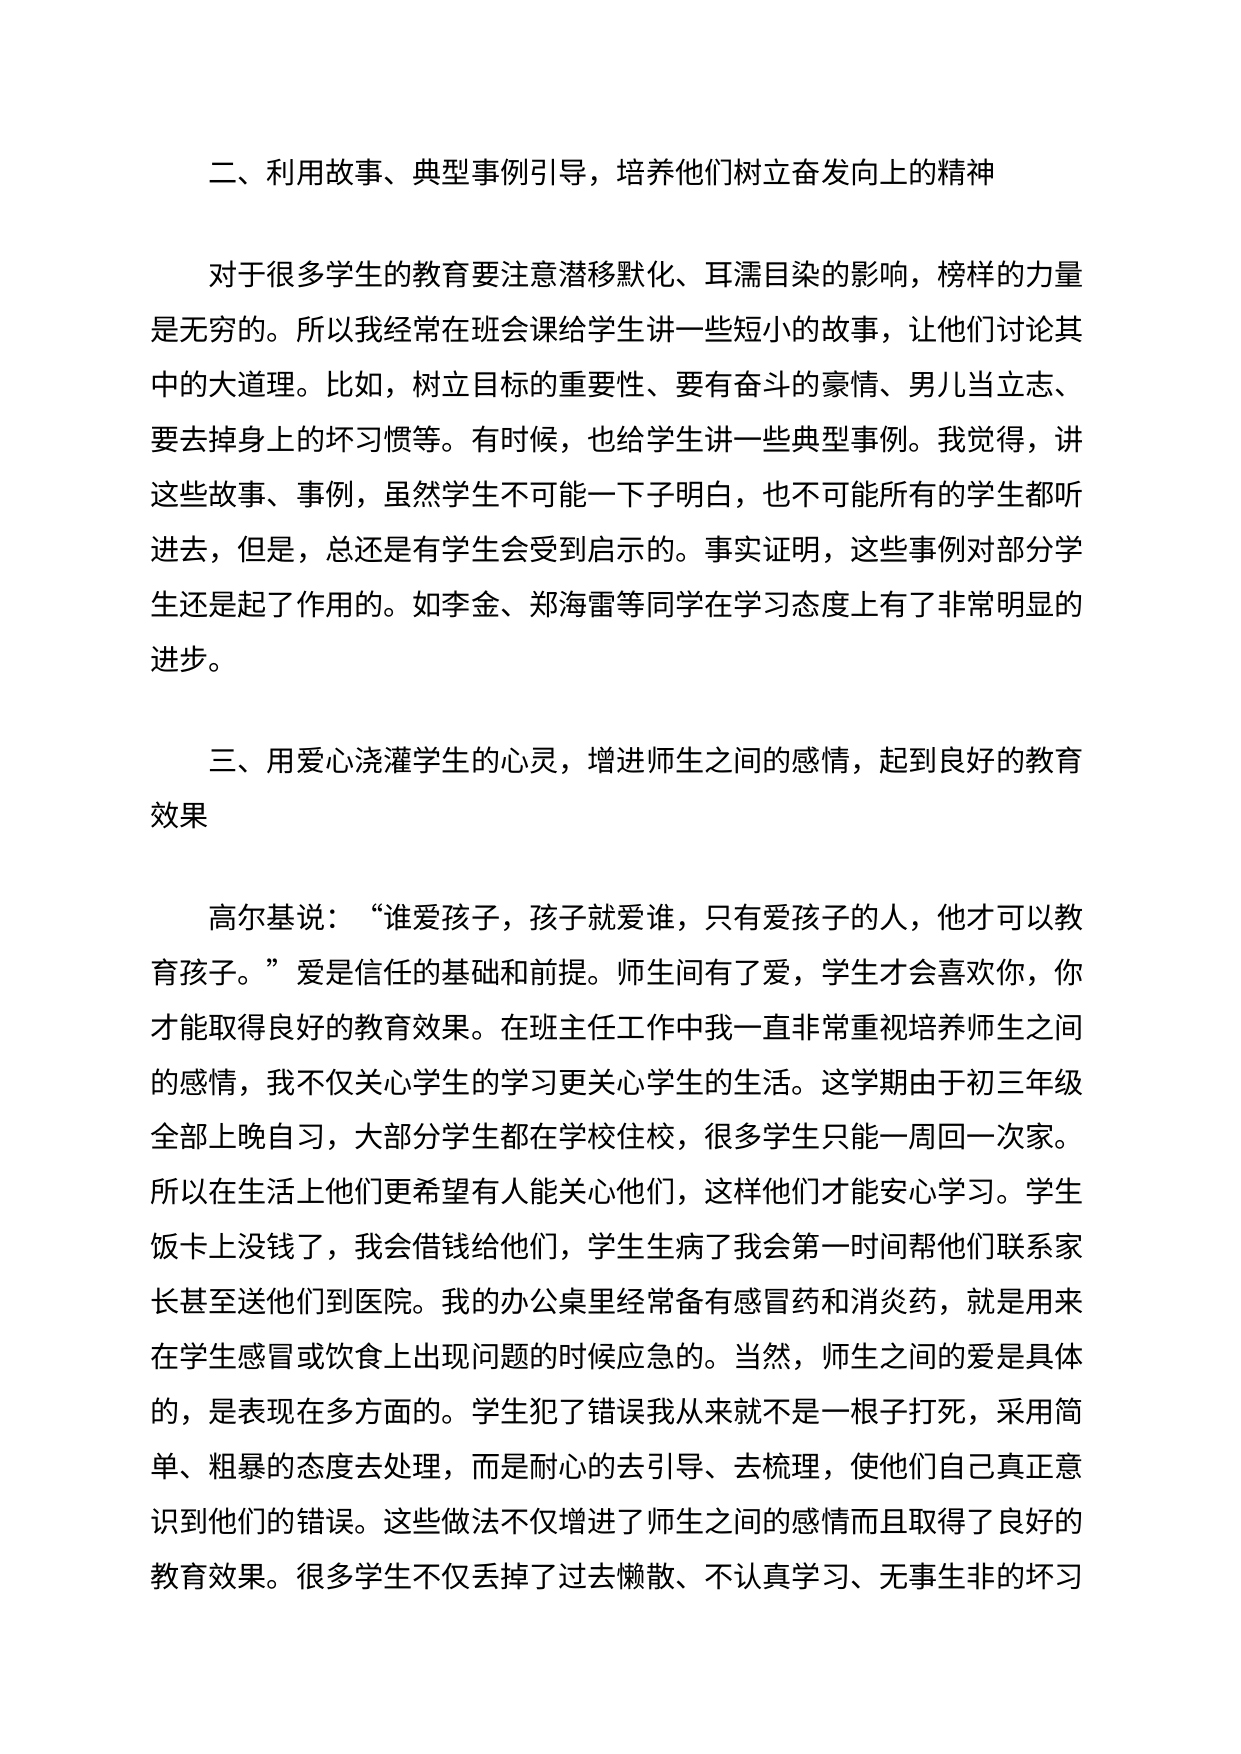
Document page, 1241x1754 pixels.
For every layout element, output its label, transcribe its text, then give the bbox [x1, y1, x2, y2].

text 对于很多学生的教育要注意潜移默化、耳濡目染的影响，榜样的力量是无穷的。所以我经常在班会课给学生讲一些短小的故事，让他们讨论其中的大道理。比如，树立目标的重要性、要有奋斗的豪情、男儿当立志、要去掉身上的坏习惯等。有时候，也给学生讲一些典型事例。我觉得，讲这些故事、事例，虽然学生不可能一下子明白，也不可能所有的学生都听进去，但是，总还是有学生会受到启示的。事实证明，这些事例对部分学生还是起了作用的。如李金、郑海雷等同学在学习态度上有了非常明显的进步。 [150, 252, 1090, 678]
text 三、用爱心浇灌学生的心灵，增进师生之间的感情，起到良好的教育效果 [150, 738, 1090, 835]
text 二、利用故事、典型事例引导，培养他们树立奋发向上的精神 [150, 150, 1090, 192]
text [150, 894, 1090, 1596]
